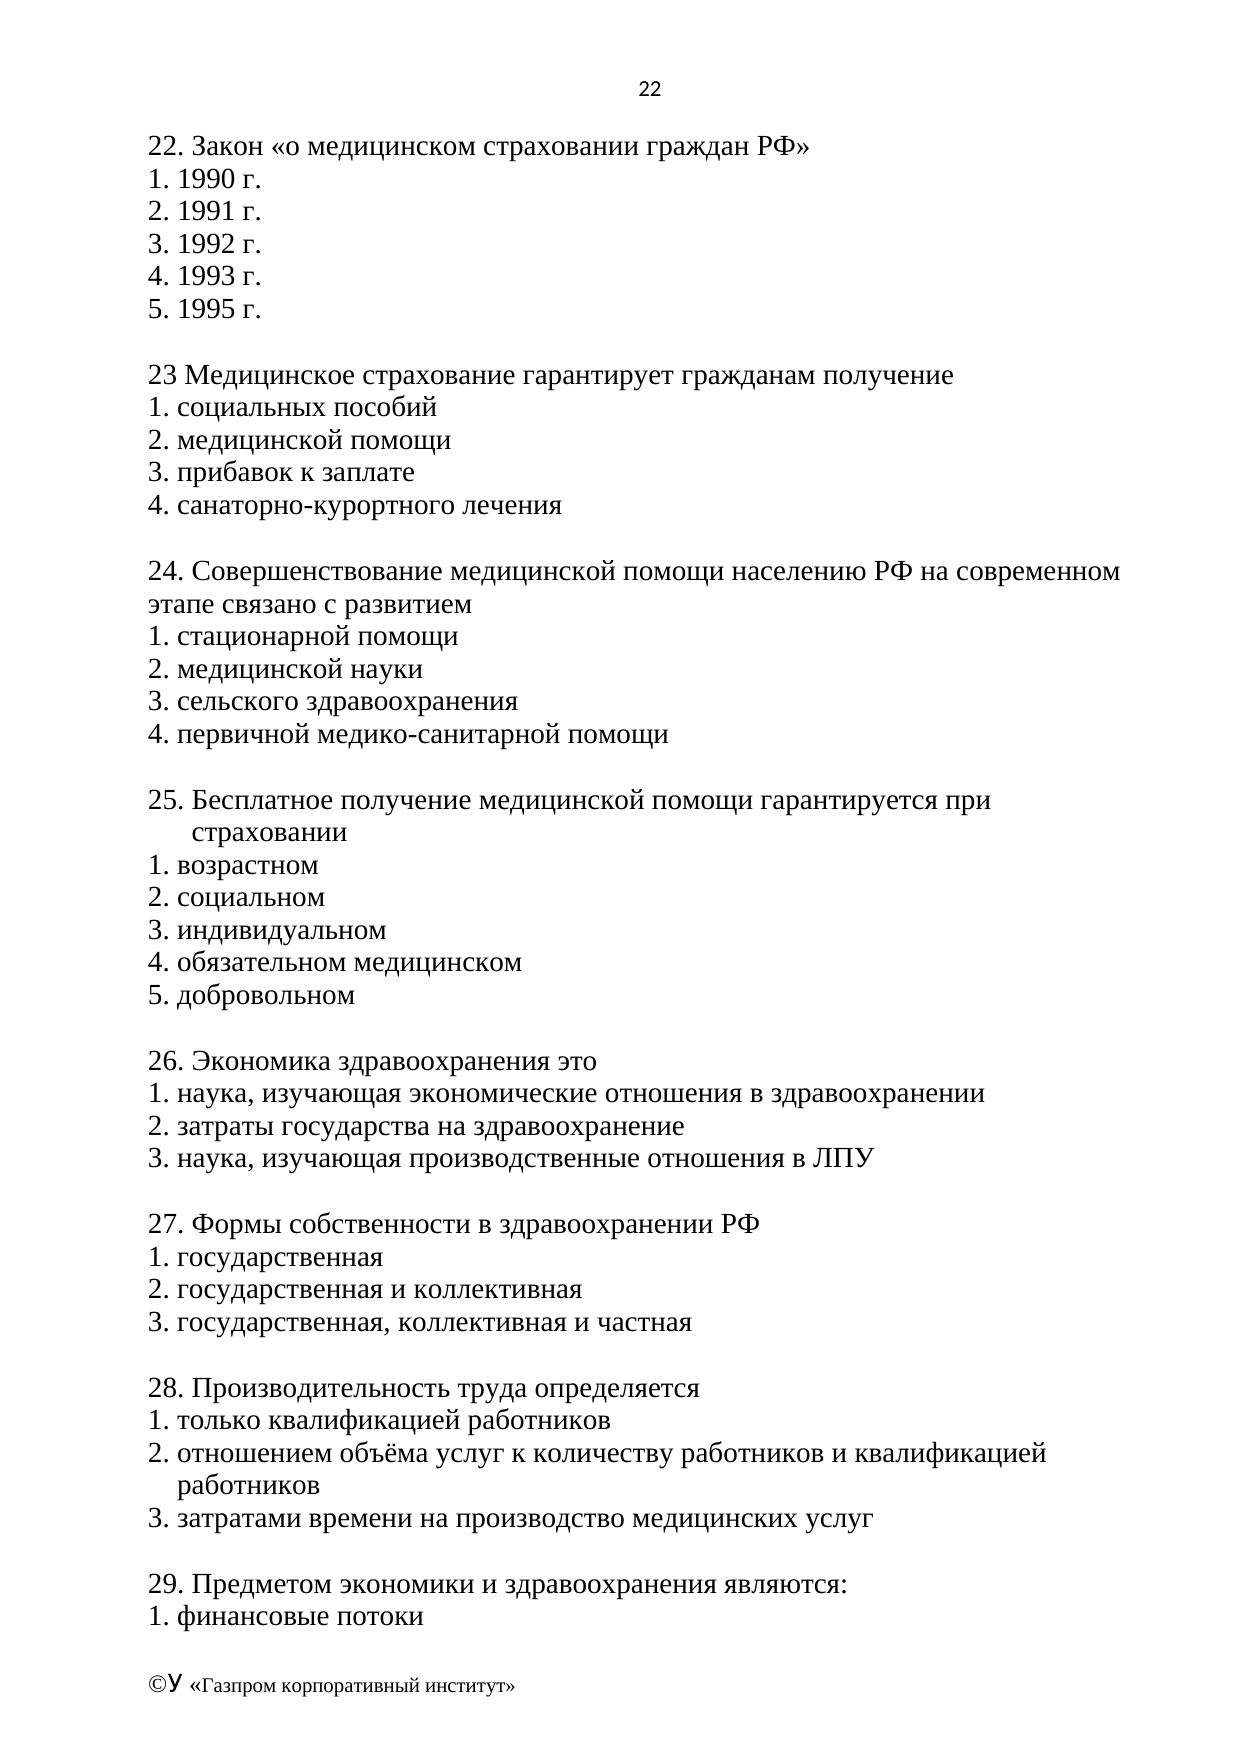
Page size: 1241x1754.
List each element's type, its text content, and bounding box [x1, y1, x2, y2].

text 3. наука, изучающая производственные отношения в ЛПУ [148, 1142, 1152, 1174]
text 3. государственная, коллективная и частная [148, 1305, 1152, 1338]
text 1. стационарной помощи [148, 619, 1152, 652]
text 2. затраты государства на здравоохранение [148, 1109, 1152, 1142]
text 23 Медицинское страхование гарантирует гражданам получение [148, 358, 1152, 391]
text 4. обязательном медицинском [148, 946, 1152, 978]
text 24. Совершенствование медицинской помощи населению РФ на современном этапе связано с развитием [148, 554, 1152, 619]
text 2. социальном [148, 881, 1152, 913]
text 4. первичной медико-санитарной помощи [148, 717, 1152, 749]
text 1. возрастном [148, 848, 1152, 881]
text 3. затратами времени на производство медицинских услуг [148, 1501, 1152, 1534]
text 5. 1995 г. [148, 292, 1152, 325]
text 27. Формы собственности в здравоохранении РФ [148, 1208, 1152, 1240]
text 5. добровольном [148, 978, 1152, 1011]
text 2. медицинской науки [148, 652, 1152, 684]
text 1. только квалификацией работников [148, 1404, 1152, 1436]
text 3. прибавок к заплате [148, 456, 1152, 488]
text 1. 1990 г. [148, 162, 1152, 195]
text 4. 1993 г. [148, 260, 1152, 292]
text 2. 1991 г. [148, 195, 1152, 227]
text 29. Предметом экономики и здравоохранения являются: [148, 1567, 1152, 1600]
text работников [148, 1469, 1152, 1501]
text 3. индивидуальном [148, 913, 1152, 946]
text 3. сельского здравоохранения [148, 684, 1152, 717]
text 3. 1992 г. [148, 227, 1152, 260]
text 22. Закон «о медицинском страховании граждан РФ» [148, 130, 1152, 162]
text 1. финансовые потоки [148, 1600, 1152, 1632]
text 2. медицинской помощи [148, 423, 1152, 456]
text 1. государственная [148, 1240, 1152, 1273]
text 2. отношением объёма услуг к количеству работников и квалификацией [148, 1436, 1152, 1469]
text 1. социальных пособий [148, 391, 1152, 423]
text 2. государственная и коллективная [148, 1273, 1152, 1305]
text страховании [148, 816, 1152, 848]
text 1. наука, изучающая экономические отношения в здравоохранении [148, 1077, 1152, 1109]
text 28. Производительность труда определяется [148, 1371, 1152, 1404]
text 4. санаторно-курортного лечения [148, 488, 1152, 521]
text 26. Экономика здравоохранения это [148, 1044, 1152, 1077]
text 25. Бесплатное получение медицинской помощи гарантируется при [148, 783, 1152, 816]
